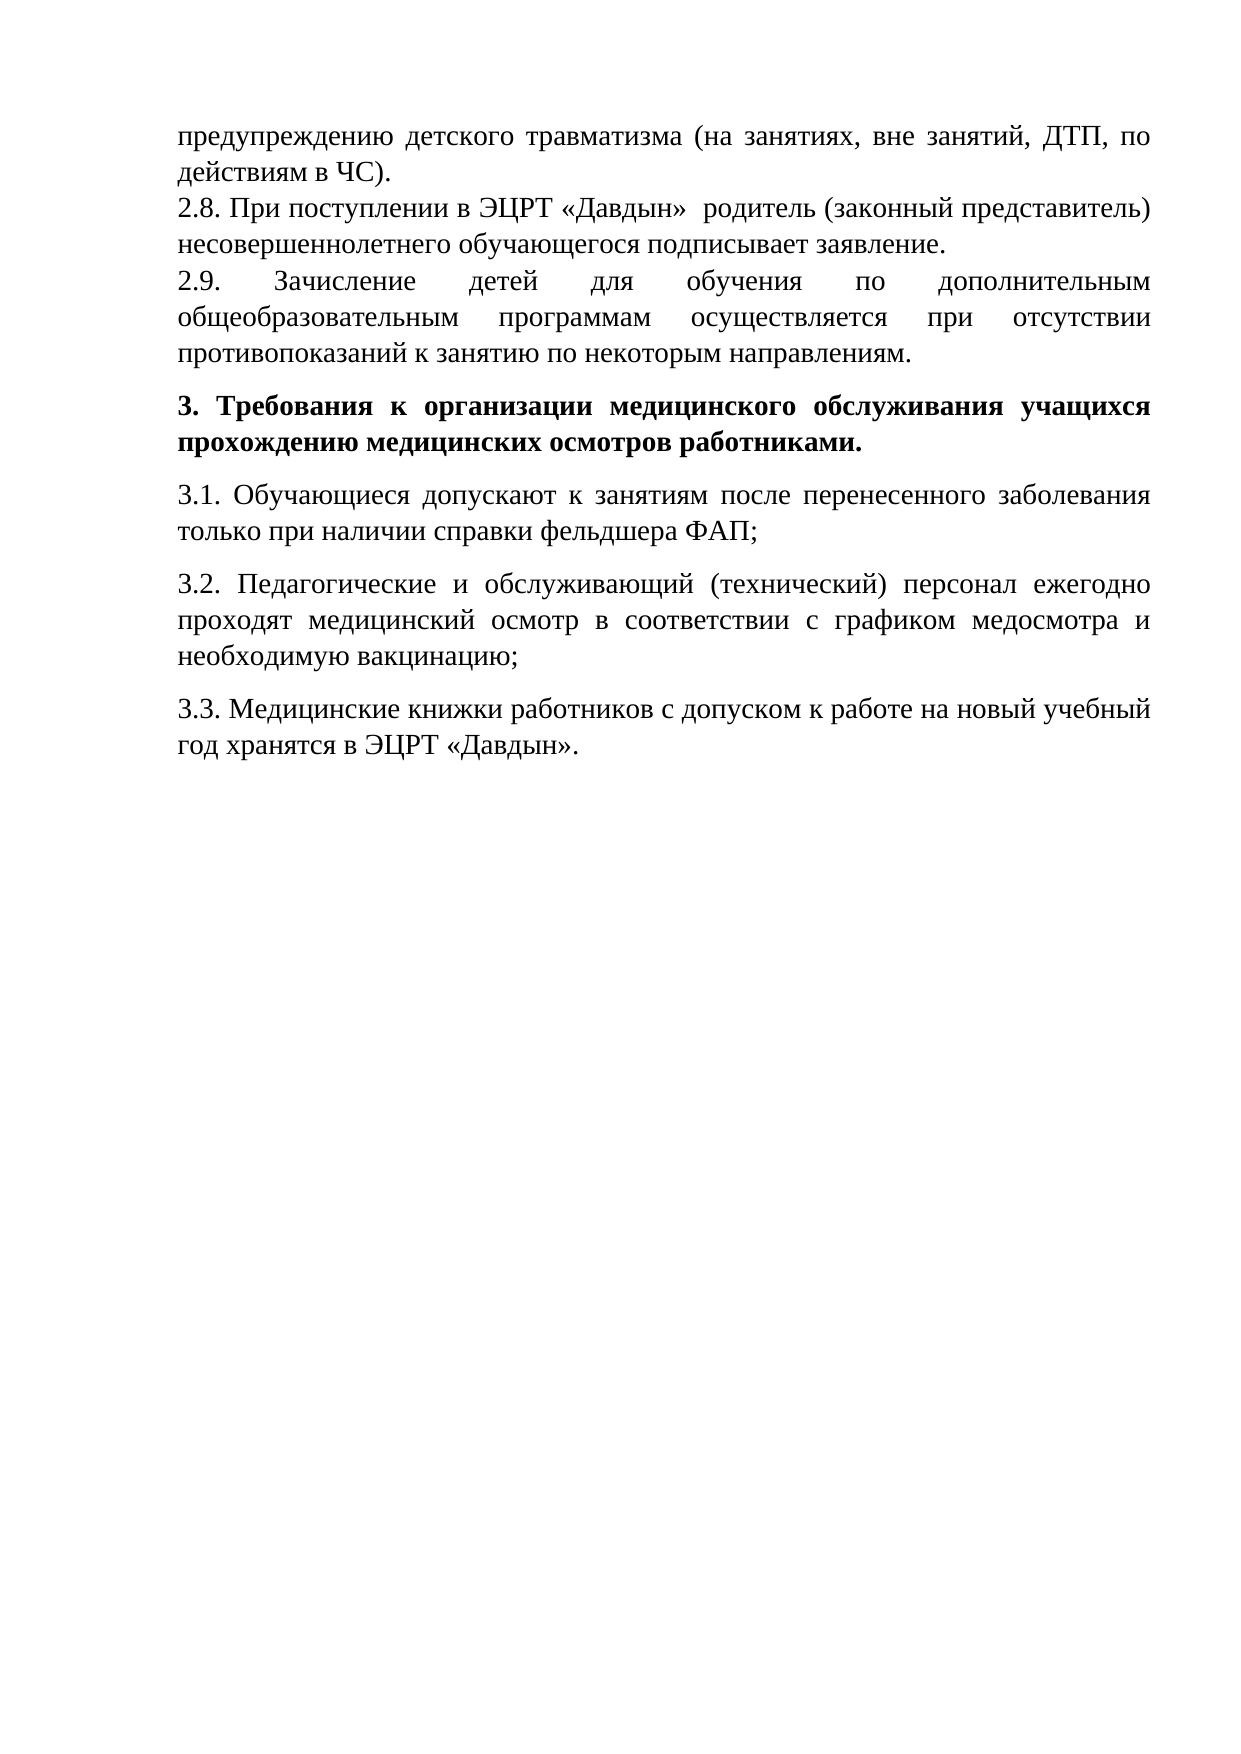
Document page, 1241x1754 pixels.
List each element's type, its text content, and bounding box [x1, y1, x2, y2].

text 3.2. Педагогические и обслуживающий (технический) персонал ежегодно проходят медицинский осмотр в соответствии с графиком медосмотра и необходимую вакцинацию; [177, 566, 1152, 672]
text 3.1. Обучающиеся допускают к занятиям после перенесенного заболевания только при наличии справки фельдшера ФАП; [177, 477, 1152, 546]
text 3.3. Медицинские книжки работников с допуском к работе на новый учебный год хранятся в ЭЦРТ «Давдын». [177, 691, 1152, 761]
list 2.9. Зачисление детей для обучения по дополнительным общеобразовательным программам осуществляется при отсутствии противопоказаний к занятию по некоторым направлениям. [177, 263, 1152, 368]
list 2.8. При поступлении в ЭЦРТ «Давдын» родитель (законный представитель) несовершеннолетнего обучающегося подписывает заявление. [177, 190, 1152, 260]
text 3. Требования к организации медицинского обслуживания учащихся прохождению медицинских осмотров работниками. [177, 388, 1152, 457]
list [177, 118, 1152, 188]
